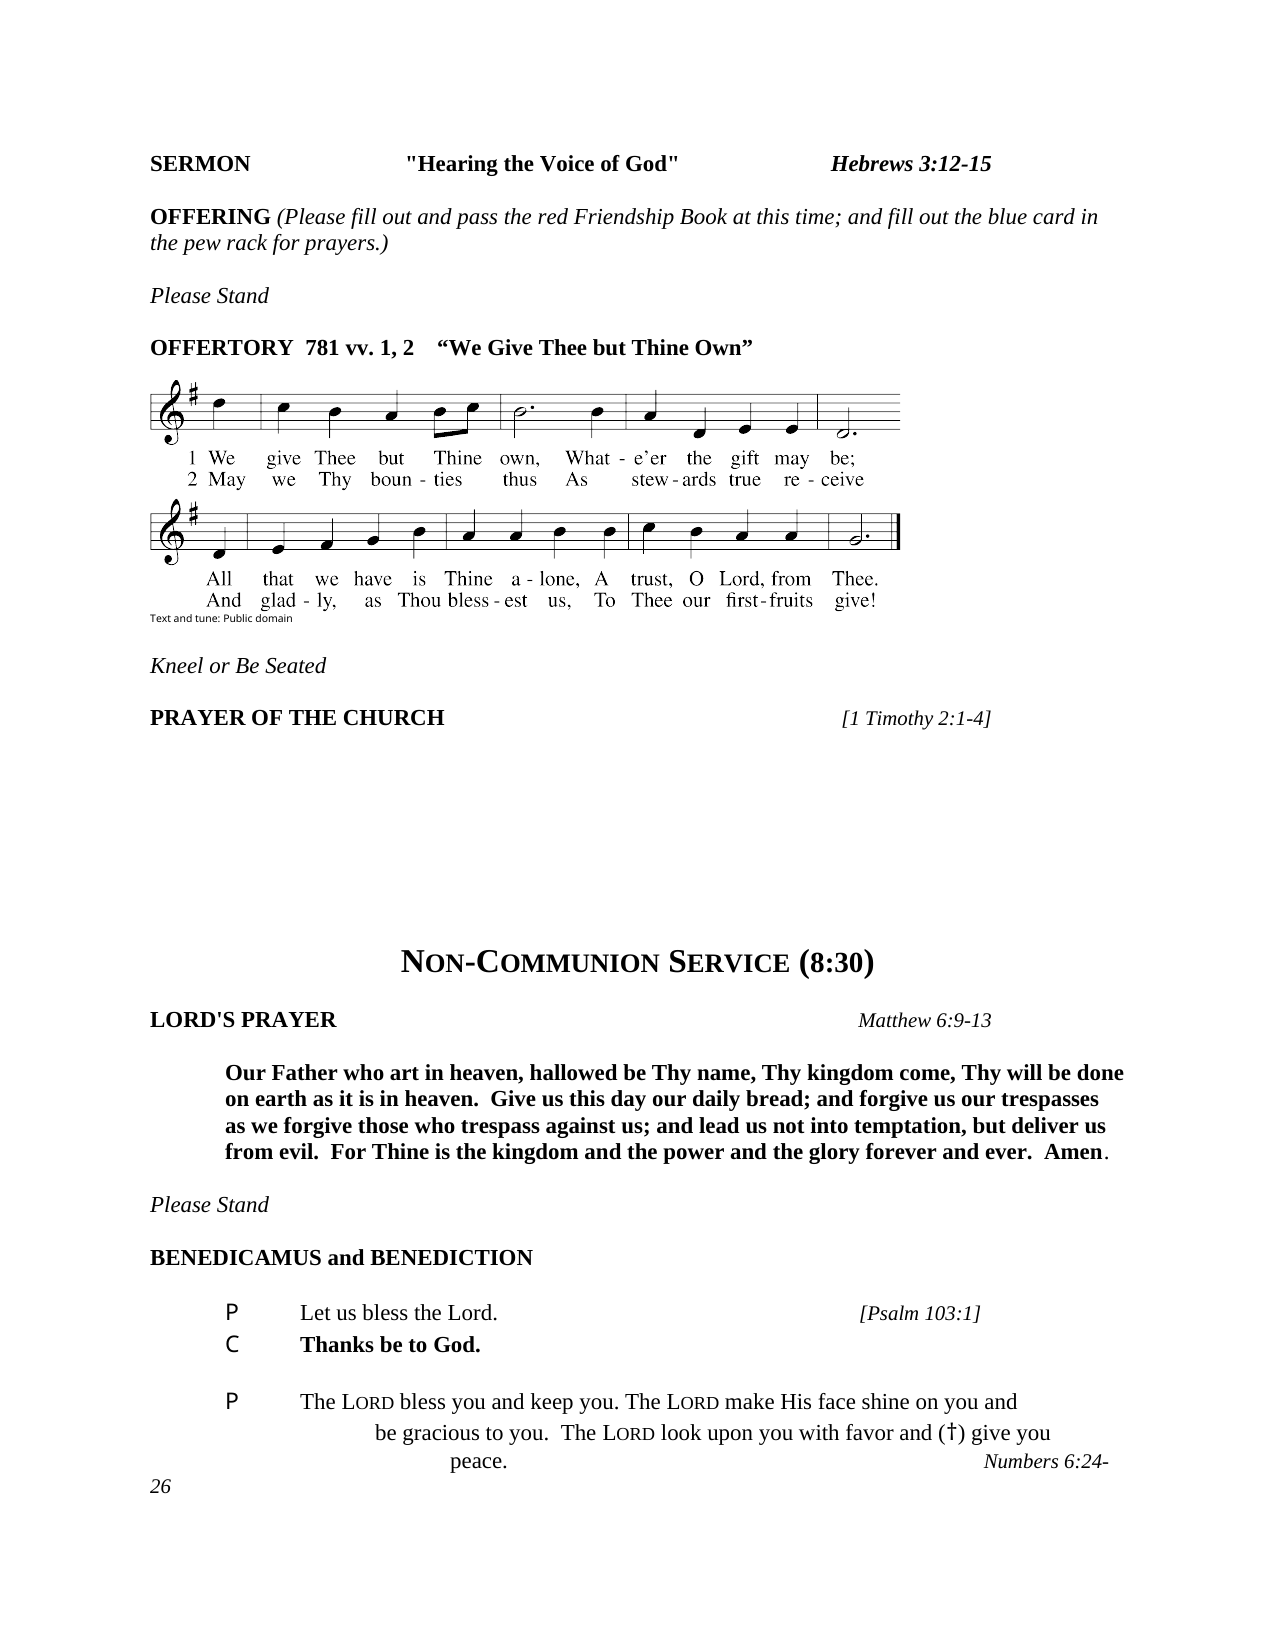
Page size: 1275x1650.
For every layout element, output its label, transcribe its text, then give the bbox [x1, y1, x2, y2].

text Text and tune: Public domain [150, 611, 1125, 625]
text SERMON "Hearing the Voice of God" Hebrews 3:12-15 [150, 150, 1125, 176]
text LORD'S PRAYER Matthew 6:9-13 [150, 1006, 1125, 1033]
text P Let us bless the Lord. [Psalm 103:1] [150, 1296, 1125, 1327]
text Kneel or Be Seated [150, 652, 1125, 678]
text Please Stand [150, 1191, 1125, 1217]
picture [150, 380, 901, 612]
text BENEDICAMUS and BENEDICTION [150, 1243, 1125, 1270]
text PRAYER OF THE CHURCH [1 Timothy 2:1-4] [150, 704, 1125, 731]
text P The Lord bless you and keep you. The Lord make His face shine on you and be gracious to you. The Lord look upon you with favor and (†) give you peace. Numbers 6:24-26 [150, 1385, 1125, 1498]
text OFFERTORY 781 vv. 1, 2 “We Give Thee but Thine Own” [150, 334, 1125, 361]
text OFFERING (Please fill out and pass the red Friendship Book at this time; and fill out the blue card in the pew rack for prayers.) [150, 203, 1125, 255]
text Non-Communion Service (8:30) [150, 942, 1125, 980]
text Please Stand [150, 282, 1125, 308]
text C Thanks be to God. [150, 1327, 1125, 1359]
text Our Father who art in heaven, hallowed be Thy name, Thy kingdom come, Thy will be done on earth as it is in heaven. Give us this day our daily bread; and forgive us our trespasses as we forgive those who trespass against us; and lead us not into temptation, but deliver us from evil. For Thine is the kingdom and the power and the glory forever and ever. Amen. [225, 1059, 1125, 1164]
